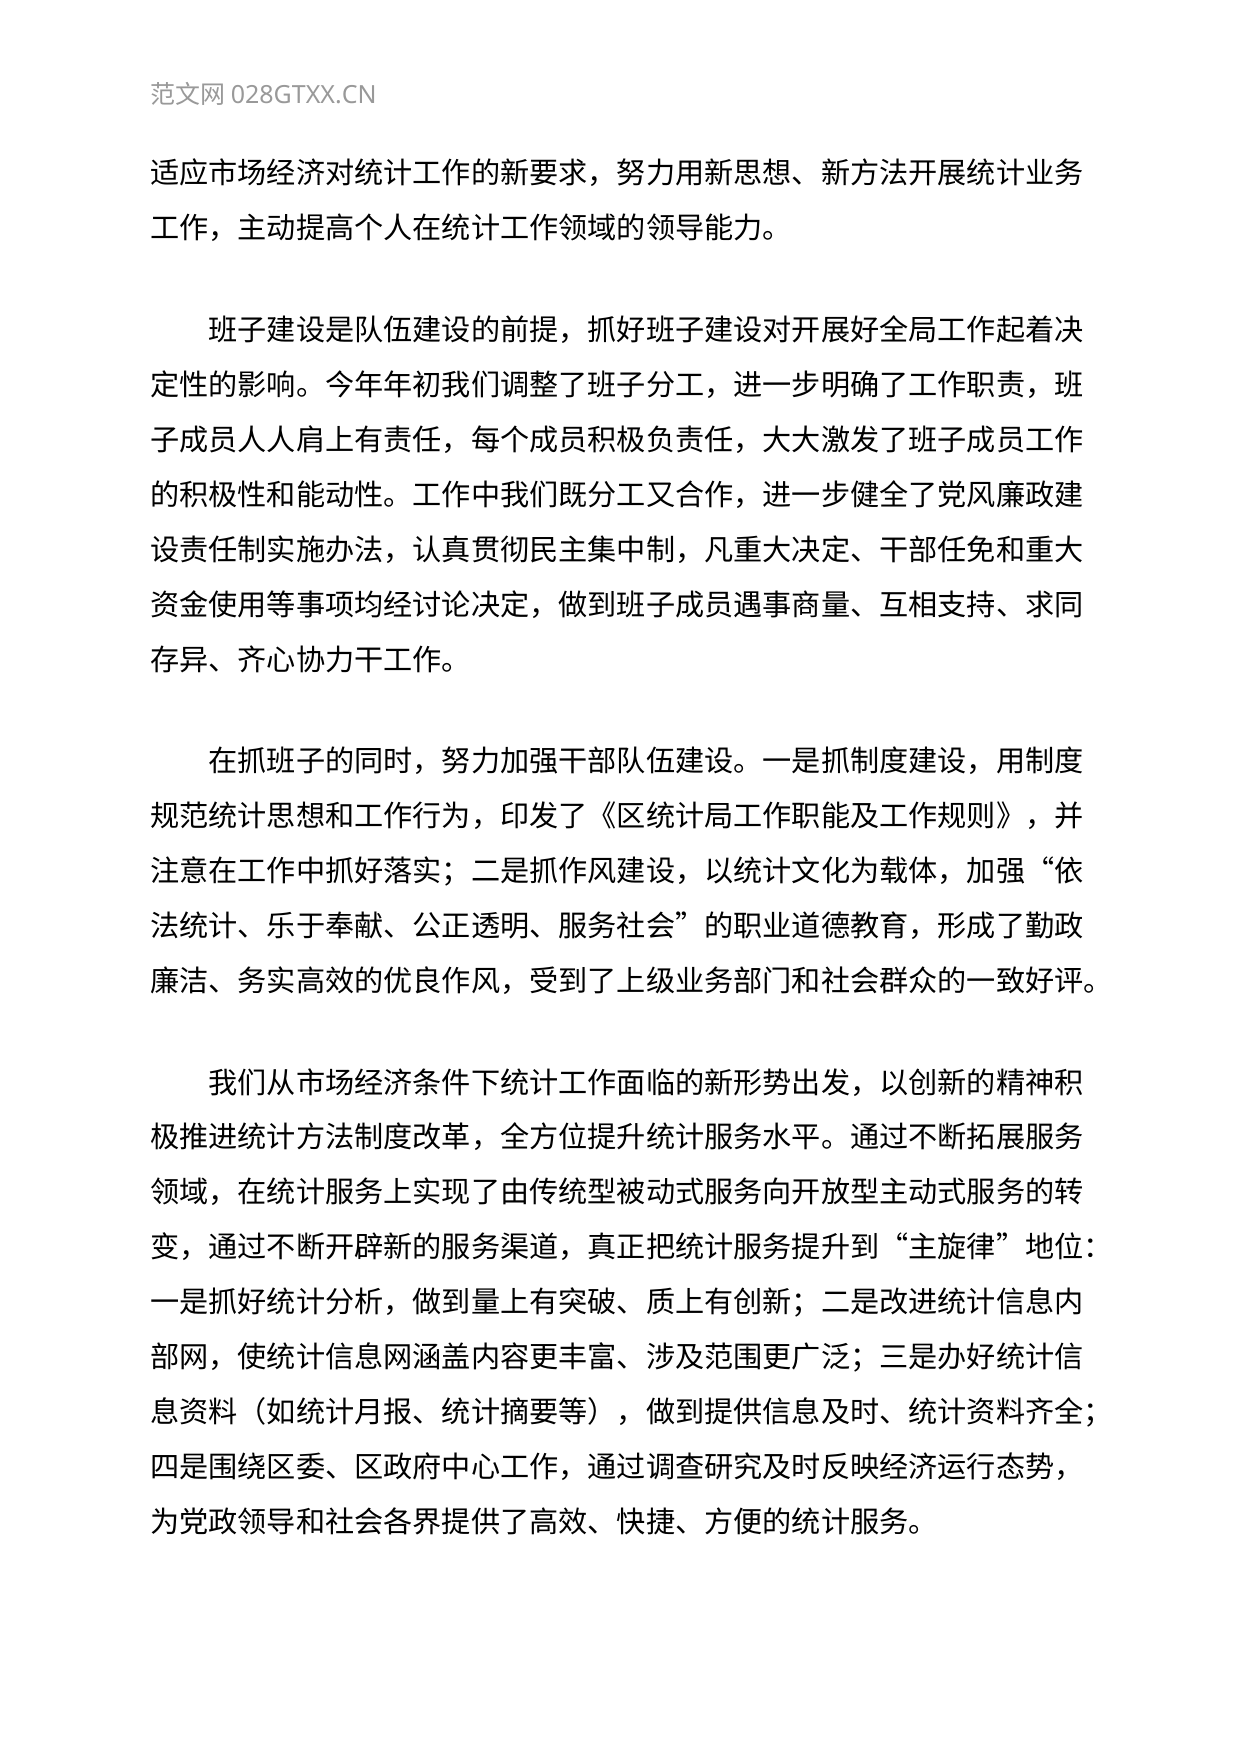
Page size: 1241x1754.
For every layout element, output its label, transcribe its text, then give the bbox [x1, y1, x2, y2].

text 在抓班子的同时，努力加强干部队伍建设。一是抓制度建设，用制度规范统计思想和工作行为，印发了《区统计局工作职能及工作规则》，并注意在工作中抓好落实；二是抓作风建设，以统计文化为载体，加强“依法统计、乐于奉献、公正透明、服务社会”的职业道德教育，形成了勤政廉洁、务实高效的优良作风，受到了上级业务部门和社会群众的一致好评。 [150, 738, 1090, 1000]
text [150, 150, 1090, 247]
text 班子建设是队伍建设的前提，抓好班子建设对开展好全局工作起着决定性的影响。今年年初我们调整了班子分工，进一步明确了工作职责，班子成员人人肩上有责任，每个成员积极负责任，大大激发了班子成员工作的积极性和能动性。工作中我们既分工又合作，进一步健全了党风廉政建设责任制实施办法，认真贯彻民主集中制，凡重大决定、干部任免和重大资金使用等事项均经讨论决定，做到班子成员遇事商量、互相支持、求同存异、齐心协力干工作。 [150, 307, 1090, 678]
text 我们从市场经济条件下统计工作面临的新形势出发，以创新的精神积极推进统计方法制度改革，全方位提升统计服务水平。通过不断拓展服务领域，在统计服务上实现了由传统型被动式服务向开放型主动式服务的转变，通过不断开辟新的服务渠道，真正把统计服务提升到“主旋律”地位：一是抓好统计分析，做到量上有突破、质上有创新；二是改进统计信息内部网，使统计信息网涵盖内容更丰富、涉及范围更广泛；三是办好统计信息资料（如统计月报、统计摘要等），做到提供信息及时、统计资料齐全；四是围绕区委、区政府中心工作，通过调查研究及时反映经济运行态势，为党政领导和社会各界提供了高效、快捷、方便的统计服务。 [150, 1059, 1090, 1541]
